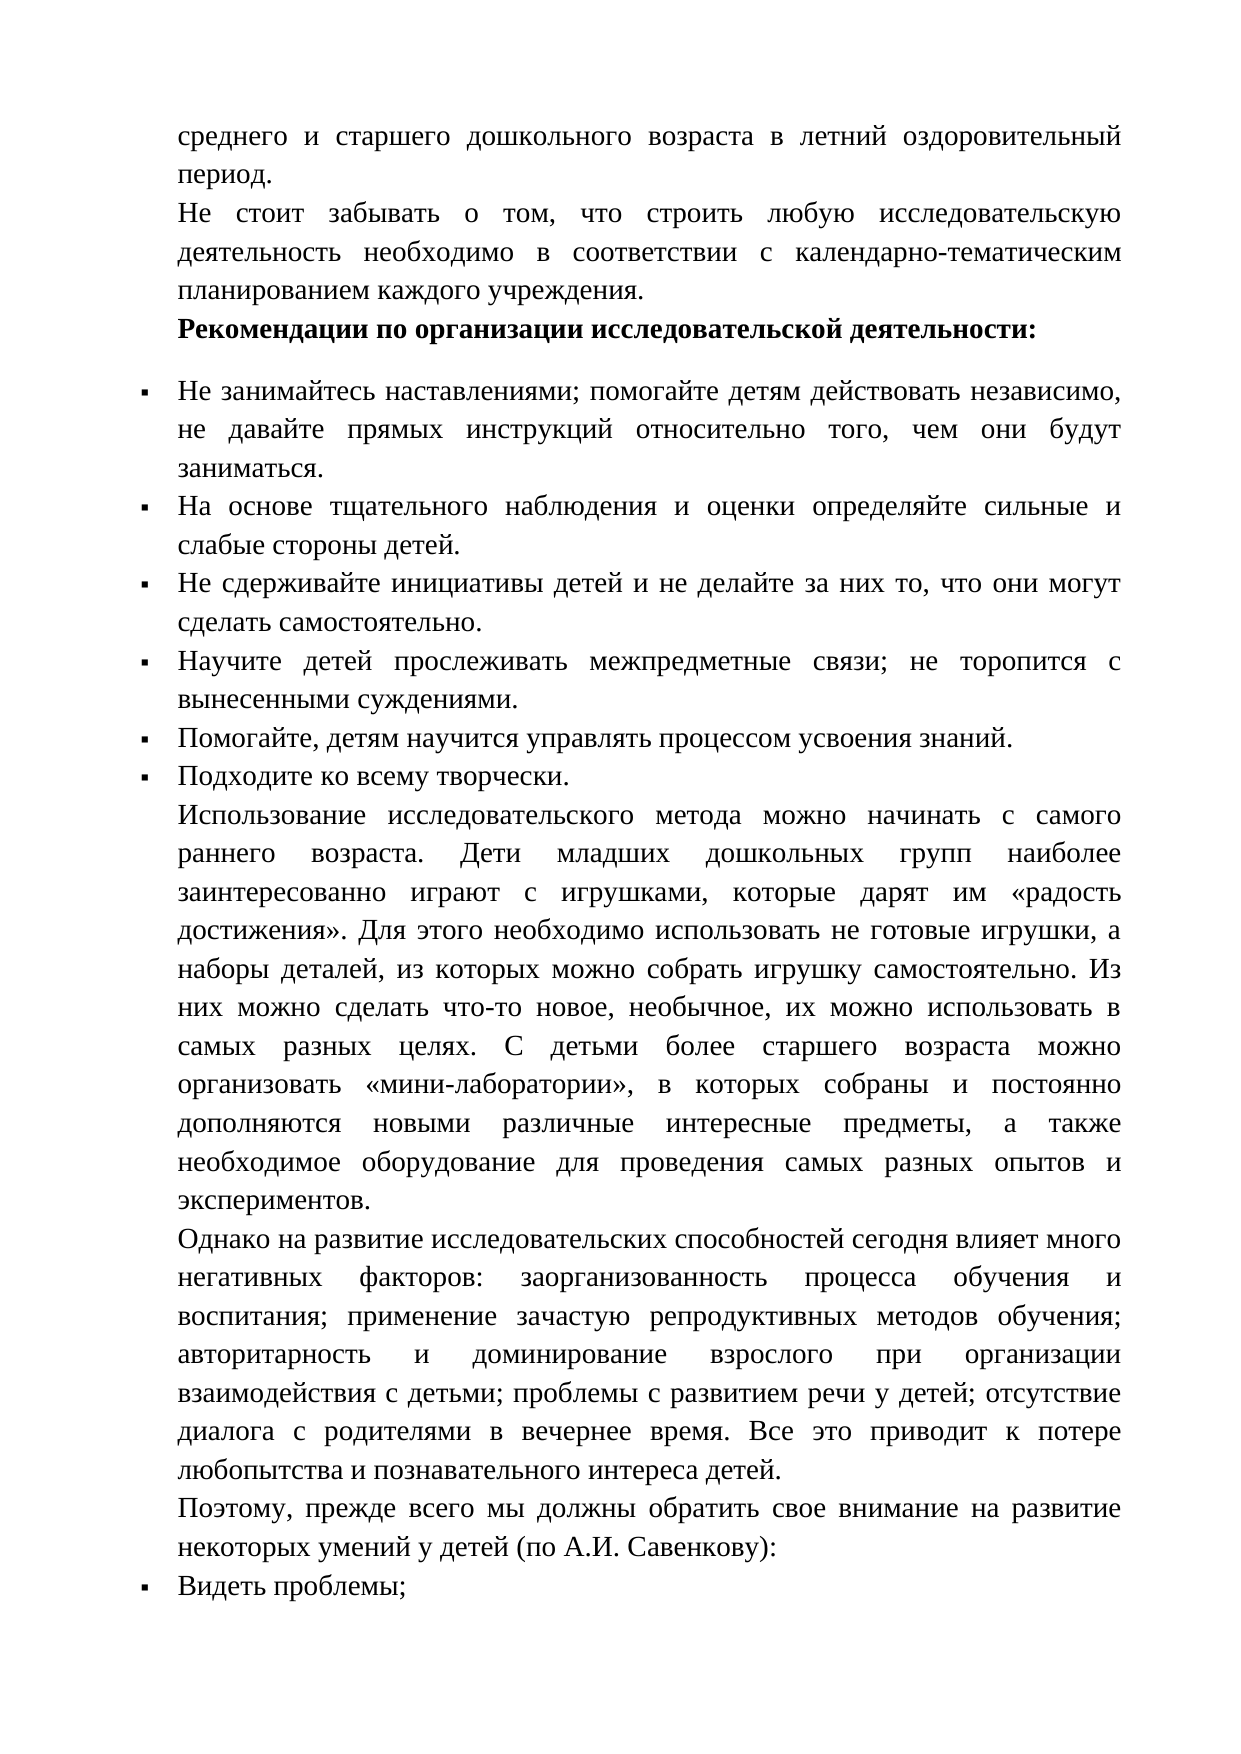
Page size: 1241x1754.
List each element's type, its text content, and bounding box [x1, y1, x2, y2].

list Научите детей прослеживать межпредметные связи; не торопится с вынесенными суждениями. [140, 643, 1122, 715]
text Рекомендации по организации исследовательской деятельности: [177, 311, 1122, 344]
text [177, 118, 1122, 190]
text Использование исследовательского метода можно начинать с самого раннего возраста. Дети младших дошкольных групп наиболее заинтересованно играют с игрушками, которые дарят им «радость достижения». Для этого необходимо использовать не готовые игрушки, а наборы деталей, из которых можно собрать игрушку самостоятельно. Из них можно сделать что-то новое, необычное, их можно использовать в самых разных целях. С детьми более старшего возраста можно организовать «мини-лаборатории», в которых собраны и постоянно дополняются новыми различные интересные предметы, а также необходимое оборудование для проведения самых разных опытов и экспериментов. [177, 797, 1122, 1216]
list Подходите ко всему творчески. [140, 758, 1122, 792]
list Видеть проблемы; [140, 1568, 1122, 1601]
list Не занимайтесь наставлениями; помогайте детям действовать независимо, не давайте прямых инструкций относительно того, чем они будут заниматься. [140, 373, 1122, 483]
list Помогайте, детям научится управлять процессом усвоения знаний. [140, 720, 1122, 753]
list На основе тщательного наблюдения и оценки определяйте сильные и слабые стороны детей. [140, 488, 1122, 561]
text Однако на развитие исследовательских способностей сегодня влияет много негативных факторов: заорганизованность процесса обучения и воспитания; применение зачастую репродуктивных методов обучения; авторитарность и доминирование взрослого при организации взаимодействия с детьми; проблемы с развитием речи у детей; отсутствие диалога с родителями в вечернее время. Все это приводит к потере любопытства и познавательного интереса детей. [177, 1221, 1122, 1486]
list Не сдерживайте инициативы детей и не делайте за них то, что они могут сделать самостоятельно. [140, 566, 1122, 638]
text Поэтому, прежде всего мы должны обратить свое внимание на развитие некоторых умений у детей (по А.И. Савенкову): [177, 1491, 1122, 1563]
text Не стоит забывать о том, что строить любую исследовательскую деятельность необходимо в соответствии с календарно-тематическим планированием каждого учреждения. [177, 195, 1122, 306]
